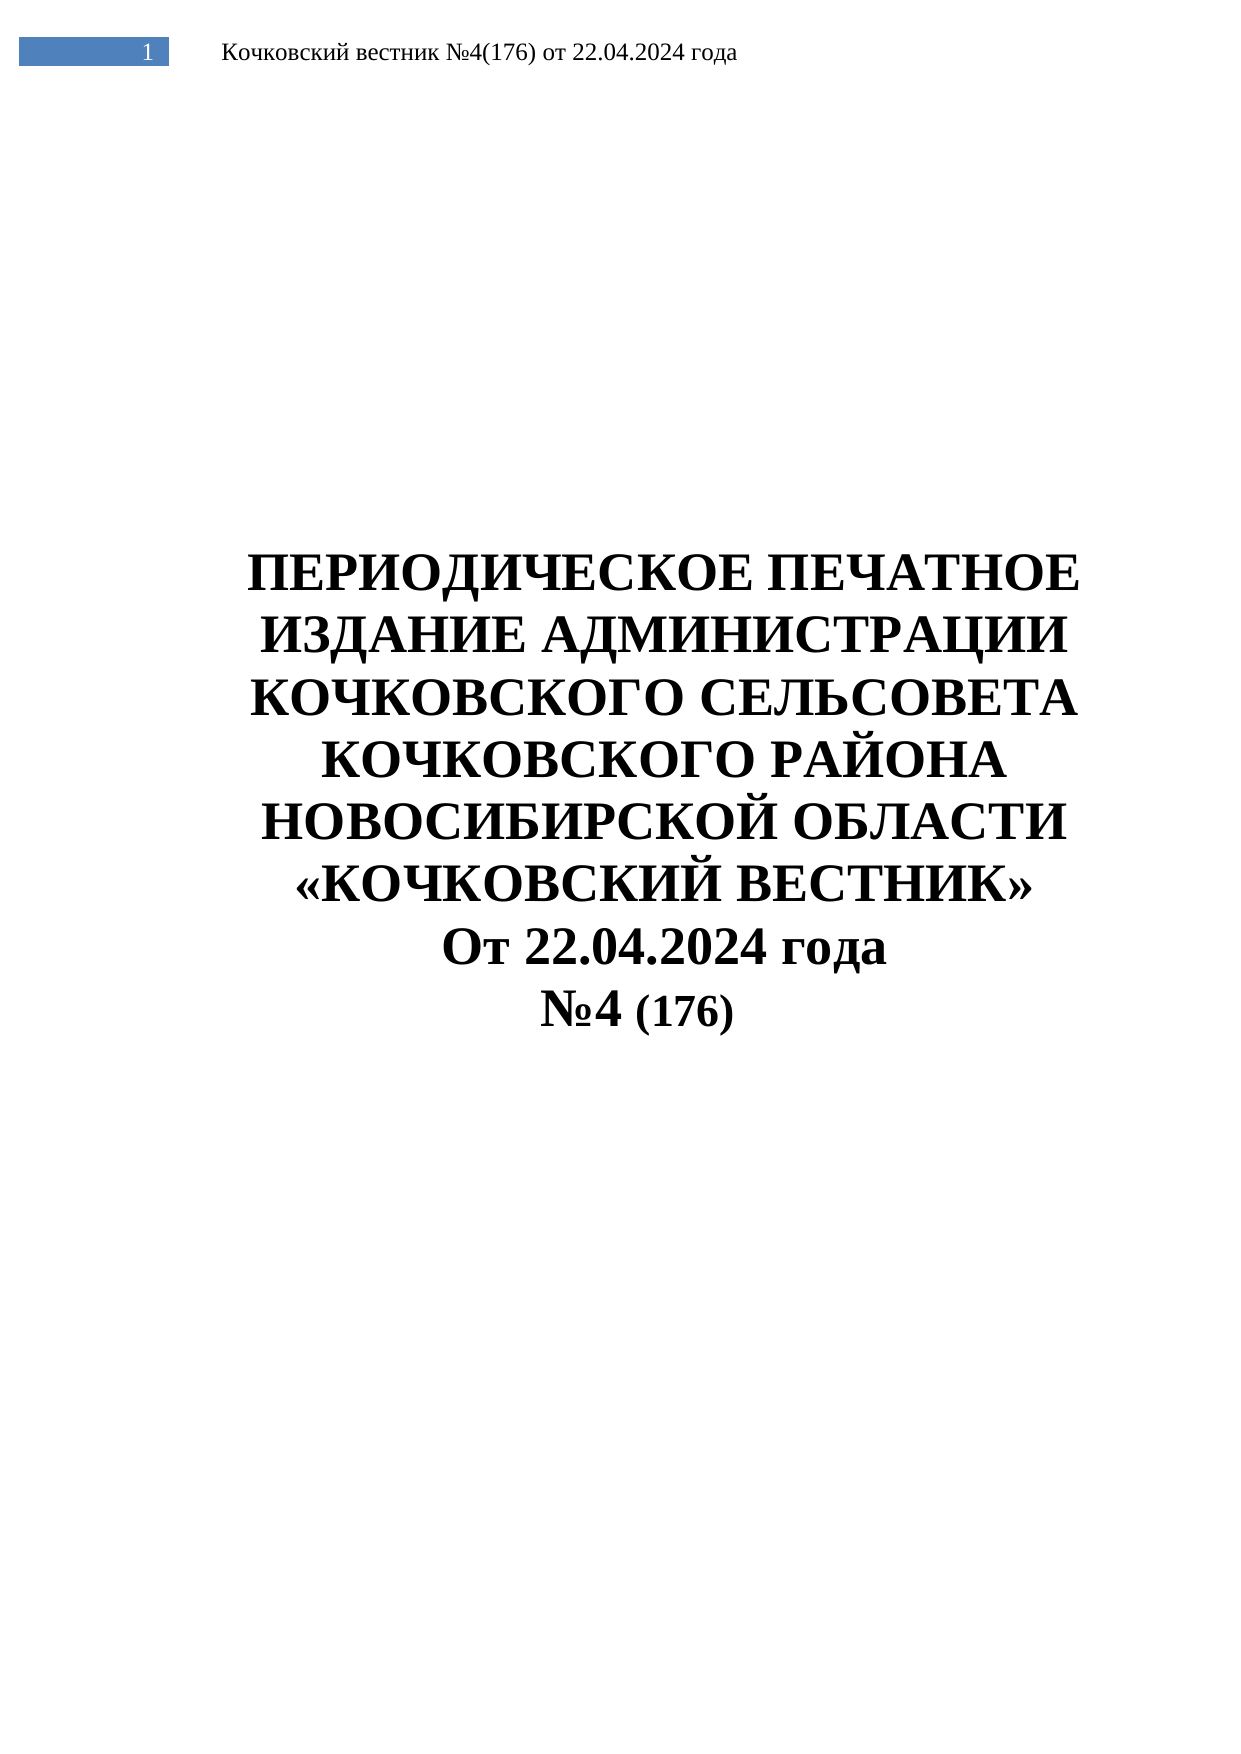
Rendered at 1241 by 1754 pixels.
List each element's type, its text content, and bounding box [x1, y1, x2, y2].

text «КОЧКОВСКИЙ ВЕСТНИК» [148, 851, 1181, 913]
text №4 (176) [148, 976, 1181, 1038]
text ПЕРИОДИЧЕСКОЕ ПЕЧАТНОЕ ИЗДАНИЕ АДМИНИСТРАЦИИ КОЧКОВСКОГО СЕЛЬСОВЕТА КОЧКОВСКОГО РАЙОНА НОВОСИБИРСКОЙ ОБЛАСТИ [148, 540, 1181, 851]
text От 22.04.2024 года [148, 913, 1181, 976]
